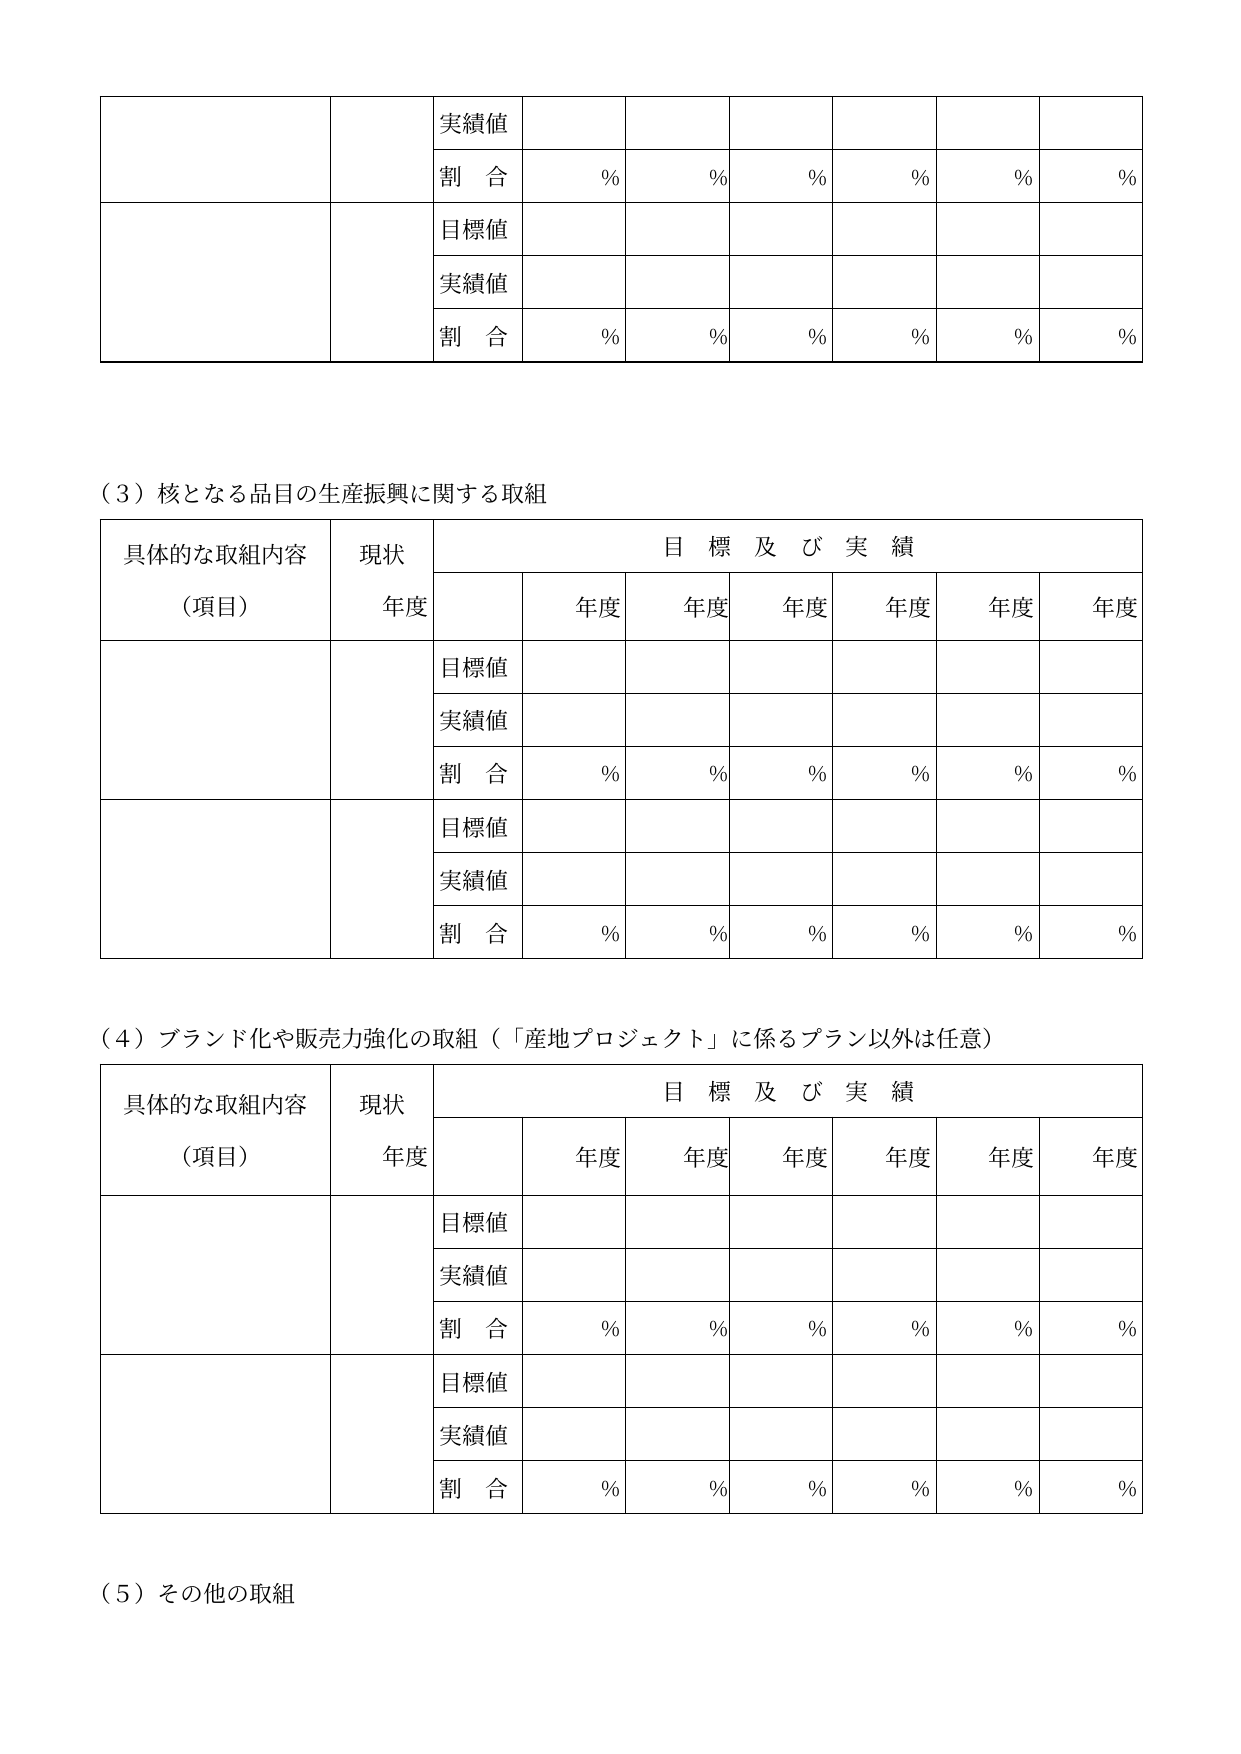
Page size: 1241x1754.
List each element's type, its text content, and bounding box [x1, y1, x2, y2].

table_cell [101, 97, 330, 202]
table_cell [937, 800, 1039, 852]
table_cell [1040, 256, 1142, 308]
table_cell ％ [626, 150, 729, 202]
table_cell [937, 1249, 1039, 1301]
table_cell ％ [937, 1302, 1039, 1354]
table_cell [1040, 641, 1142, 693]
table_cell 実績値 [434, 694, 522, 746]
table_cell ％ [523, 1302, 625, 1354]
table_cell [626, 853, 729, 905]
table_cell [937, 1196, 1039, 1248]
table_cell [626, 97, 729, 149]
table_cell [101, 1355, 330, 1513]
table_cell 年度 [833, 573, 936, 639]
text （３）核となる品目の生産振興に関する取組 [89, 467, 1152, 519]
table_header 目 標 及 び 実 績 [434, 1065, 1142, 1117]
table_cell [101, 203, 330, 361]
table_cell [730, 800, 832, 852]
table_cell [523, 203, 625, 255]
table_cell [331, 641, 433, 799]
table_cell [331, 800, 433, 958]
table_cell ％ [626, 1302, 729, 1354]
table_cell ％ [626, 906, 729, 958]
table_cell 割 合 [434, 309, 522, 361]
table_cell [730, 853, 832, 905]
table_cell [833, 853, 936, 905]
table_cell [833, 256, 936, 308]
table_cell [1040, 203, 1142, 255]
table_cell [730, 641, 832, 693]
table_cell 目標値 [434, 1196, 522, 1248]
table_cell ％ [833, 150, 936, 202]
table_cell [833, 203, 936, 255]
table_cell [626, 1355, 729, 1407]
table_cell ％ [1040, 1302, 1142, 1354]
table_cell [523, 97, 625, 149]
table_cell ％ [626, 747, 729, 799]
table_cell ％ [1040, 1461, 1142, 1513]
table_cell [101, 641, 330, 799]
table_cell ％ [523, 747, 625, 799]
table_cell 年度 [523, 573, 625, 639]
table_cell 年度 [937, 1118, 1039, 1194]
table_cell [833, 97, 936, 149]
table_cell ％ [833, 1302, 936, 1354]
table_cell [1040, 853, 1142, 905]
table_cell [1040, 1355, 1142, 1407]
table_header 現状 年度 [331, 520, 433, 639]
table_cell 目標値 [434, 1355, 522, 1407]
table_cell ％ [1040, 309, 1142, 361]
table_cell [331, 1355, 433, 1513]
table_cell [937, 97, 1039, 149]
table_cell [833, 1249, 936, 1301]
table_cell ％ [523, 1461, 625, 1513]
table_cell [937, 694, 1039, 746]
table_cell ％ [730, 747, 832, 799]
table_cell [626, 1196, 729, 1248]
table_cell [331, 203, 433, 361]
table_cell [523, 853, 625, 905]
table_cell [730, 1355, 832, 1407]
table_cell [730, 694, 832, 746]
table_cell [833, 694, 936, 746]
table_cell 実績値 [434, 853, 522, 905]
table_cell ％ [730, 906, 832, 958]
table_cell ％ [730, 1302, 832, 1354]
table_header 現状 年度 [331, 1065, 433, 1194]
table_cell 割 合 [434, 747, 522, 799]
table_cell 目標値 [434, 800, 522, 852]
table_cell [937, 256, 1039, 308]
table_cell 年度 [730, 1118, 832, 1194]
table_cell [937, 1355, 1039, 1407]
table_cell [626, 203, 729, 255]
table_cell [937, 1408, 1039, 1460]
table_cell ％ [523, 906, 625, 958]
table_cell [730, 203, 832, 255]
text （４）ブランド化や販売力強化の取組（「産地プロジェクト」に係るプラン以外は任意） [89, 1011, 1152, 1063]
table_cell ％ [937, 906, 1039, 958]
table_cell [523, 694, 625, 746]
table_cell [626, 641, 729, 693]
table_cell ％ [937, 150, 1039, 202]
table_cell [1040, 1249, 1142, 1301]
table_cell [730, 256, 832, 308]
table_cell [101, 1196, 330, 1354]
table_cell [730, 97, 832, 149]
table_cell 年度 [730, 573, 832, 639]
table_cell 年度 [626, 1118, 729, 1194]
table_cell 割 合 [434, 1302, 522, 1354]
table_cell [626, 1408, 729, 1460]
table_cell [833, 641, 936, 693]
table_cell [523, 800, 625, 852]
table_cell ％ [523, 309, 625, 361]
table_cell [937, 203, 1039, 255]
table_cell 実績値 [434, 256, 522, 308]
table_cell 年度 [833, 1118, 936, 1194]
table_cell 年度 [1040, 573, 1142, 639]
table_cell [833, 800, 936, 852]
table_cell [331, 1196, 433, 1354]
table_cell 割 合 [434, 1461, 522, 1513]
table_cell [101, 800, 330, 958]
table_cell 年度 [523, 1118, 625, 1194]
table_cell [730, 1196, 832, 1248]
table_cell [626, 694, 729, 746]
table_cell ％ [937, 309, 1039, 361]
table_cell [730, 1249, 832, 1301]
table_cell [1040, 97, 1142, 149]
table_cell [730, 1408, 832, 1460]
table_cell [937, 641, 1039, 693]
table_cell [833, 1196, 936, 1248]
table_cell ％ [833, 747, 936, 799]
table_header 具体的な取組内容 （項目） [101, 520, 330, 639]
table_cell ％ [1040, 150, 1142, 202]
table_cell ％ [1040, 747, 1142, 799]
table_cell [1040, 1408, 1142, 1460]
table_cell [523, 256, 625, 308]
table_cell [331, 97, 433, 202]
table_cell [434, 1118, 522, 1194]
table_cell 年度 [1040, 1118, 1142, 1194]
table_cell 目標値 [434, 641, 522, 693]
table_cell 実績値 [434, 1249, 522, 1301]
table_header 目 標 及 び 実 績 [434, 520, 1142, 572]
table_cell 年度 [937, 573, 1039, 639]
table_cell [833, 1355, 936, 1407]
table_cell [833, 1408, 936, 1460]
table_cell ％ [730, 309, 832, 361]
table_cell [626, 256, 729, 308]
table_cell [523, 1249, 625, 1301]
table_cell ％ [937, 747, 1039, 799]
table_cell ％ [523, 150, 625, 202]
table_cell 実績値 [434, 1408, 522, 1460]
table_cell [434, 573, 522, 639]
table_cell ％ [833, 309, 936, 361]
table_cell [626, 800, 729, 852]
table_cell ％ [833, 906, 936, 958]
table_cell [523, 1196, 625, 1248]
table_cell [626, 1249, 729, 1301]
table_cell ％ [626, 309, 729, 361]
table_cell ％ [730, 1461, 832, 1513]
table_cell [523, 1408, 625, 1460]
table_cell 実績値 [434, 97, 522, 149]
table_cell 割 合 [434, 906, 522, 958]
table_cell [1040, 1196, 1142, 1248]
table_cell 年度 [626, 573, 729, 639]
table_cell [1040, 694, 1142, 746]
table_header 具体的な取組内容 （項目） [101, 1065, 330, 1194]
table_cell ％ [833, 1461, 936, 1513]
table_cell 目標値 [434, 203, 522, 255]
table_cell ％ [937, 1461, 1039, 1513]
table_cell ％ [1040, 906, 1142, 958]
table_cell ％ [730, 150, 832, 202]
table_cell [1040, 800, 1142, 852]
table_cell [523, 641, 625, 693]
text （５）その他の取組 [89, 1566, 1152, 1618]
table_cell [937, 853, 1039, 905]
table_cell 割 合 [434, 150, 522, 202]
table_cell [523, 1355, 625, 1407]
table_cell ％ [626, 1461, 729, 1513]
